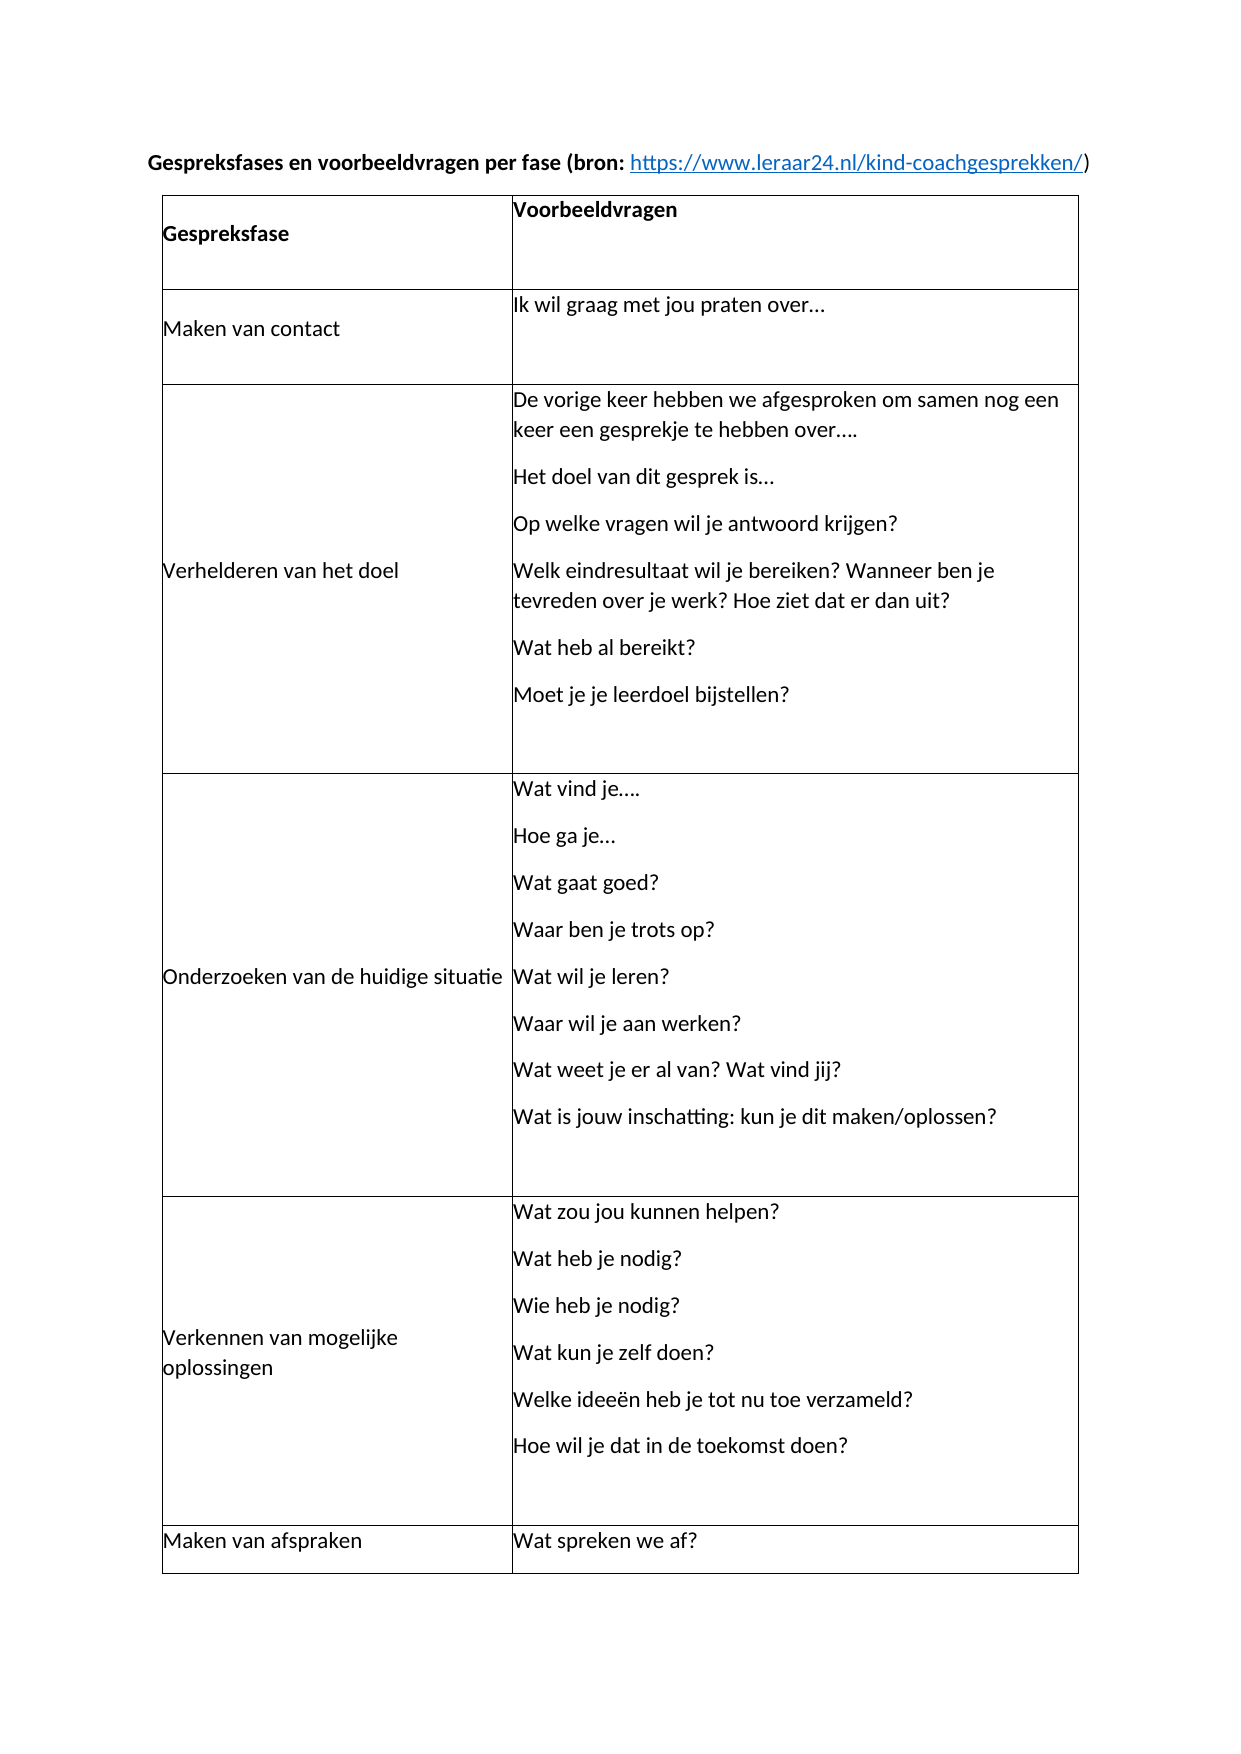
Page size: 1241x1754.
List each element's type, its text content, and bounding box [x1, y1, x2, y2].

table_header Gespreksfase [163, 196, 512, 289]
table_cell De vorige keer hebben we afgesproken om samen nog een keer een gesprekje te hebben over…. Het doel van dit gesprek is… Op welke vragen wil je antwoord krijgen? Welk eindresultaat wil je bereiken? Wanneer ben je tevreden over je werk? Hoe ziet dat er dan uit? Wat heb al bereikt? Moet je je leerdoel bijstellen? [513, 385, 1078, 773]
table_cell Wat zou jou kunnen helpen? Wat heb je nodig? Wie heb je nodig? Wat kun je zelf doen? Welke ideeën heb je tot nu toe verzameld? Hoe wil je dat in de toekomst doen? [513, 1197, 1078, 1525]
table_cell Maken van contact [163, 290, 512, 384]
table_cell Verhelderen van het doel [163, 385, 512, 773]
table_cell Onderzoeken van de huidige situatie [163, 774, 512, 1196]
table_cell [513, 1526, 1078, 1573]
table_cell Verkennen van mogelijke oplossingen [163, 1197, 512, 1525]
text Gespreksfases en voorbeeldvragen per fase (bron: https://www.leraar24.nl/kind-coachgesprekken/) [148, 148, 1093, 176]
table_cell Ik wil graag met jou praten over… [513, 290, 1078, 384]
table_header Voorbeeldvragen [513, 196, 1078, 289]
table_cell Wat vind je…. Hoe ga je… Wat gaat goed? Waar ben je trots op? Wat wil je leren? Waar wil je aan werken? Wat weet je er al van? Wat vind jij? Wat is jouw inschatting: kun je dit maken/oplossen? [513, 774, 1078, 1196]
table_cell Maken van afspraken [163, 1526, 512, 1573]
